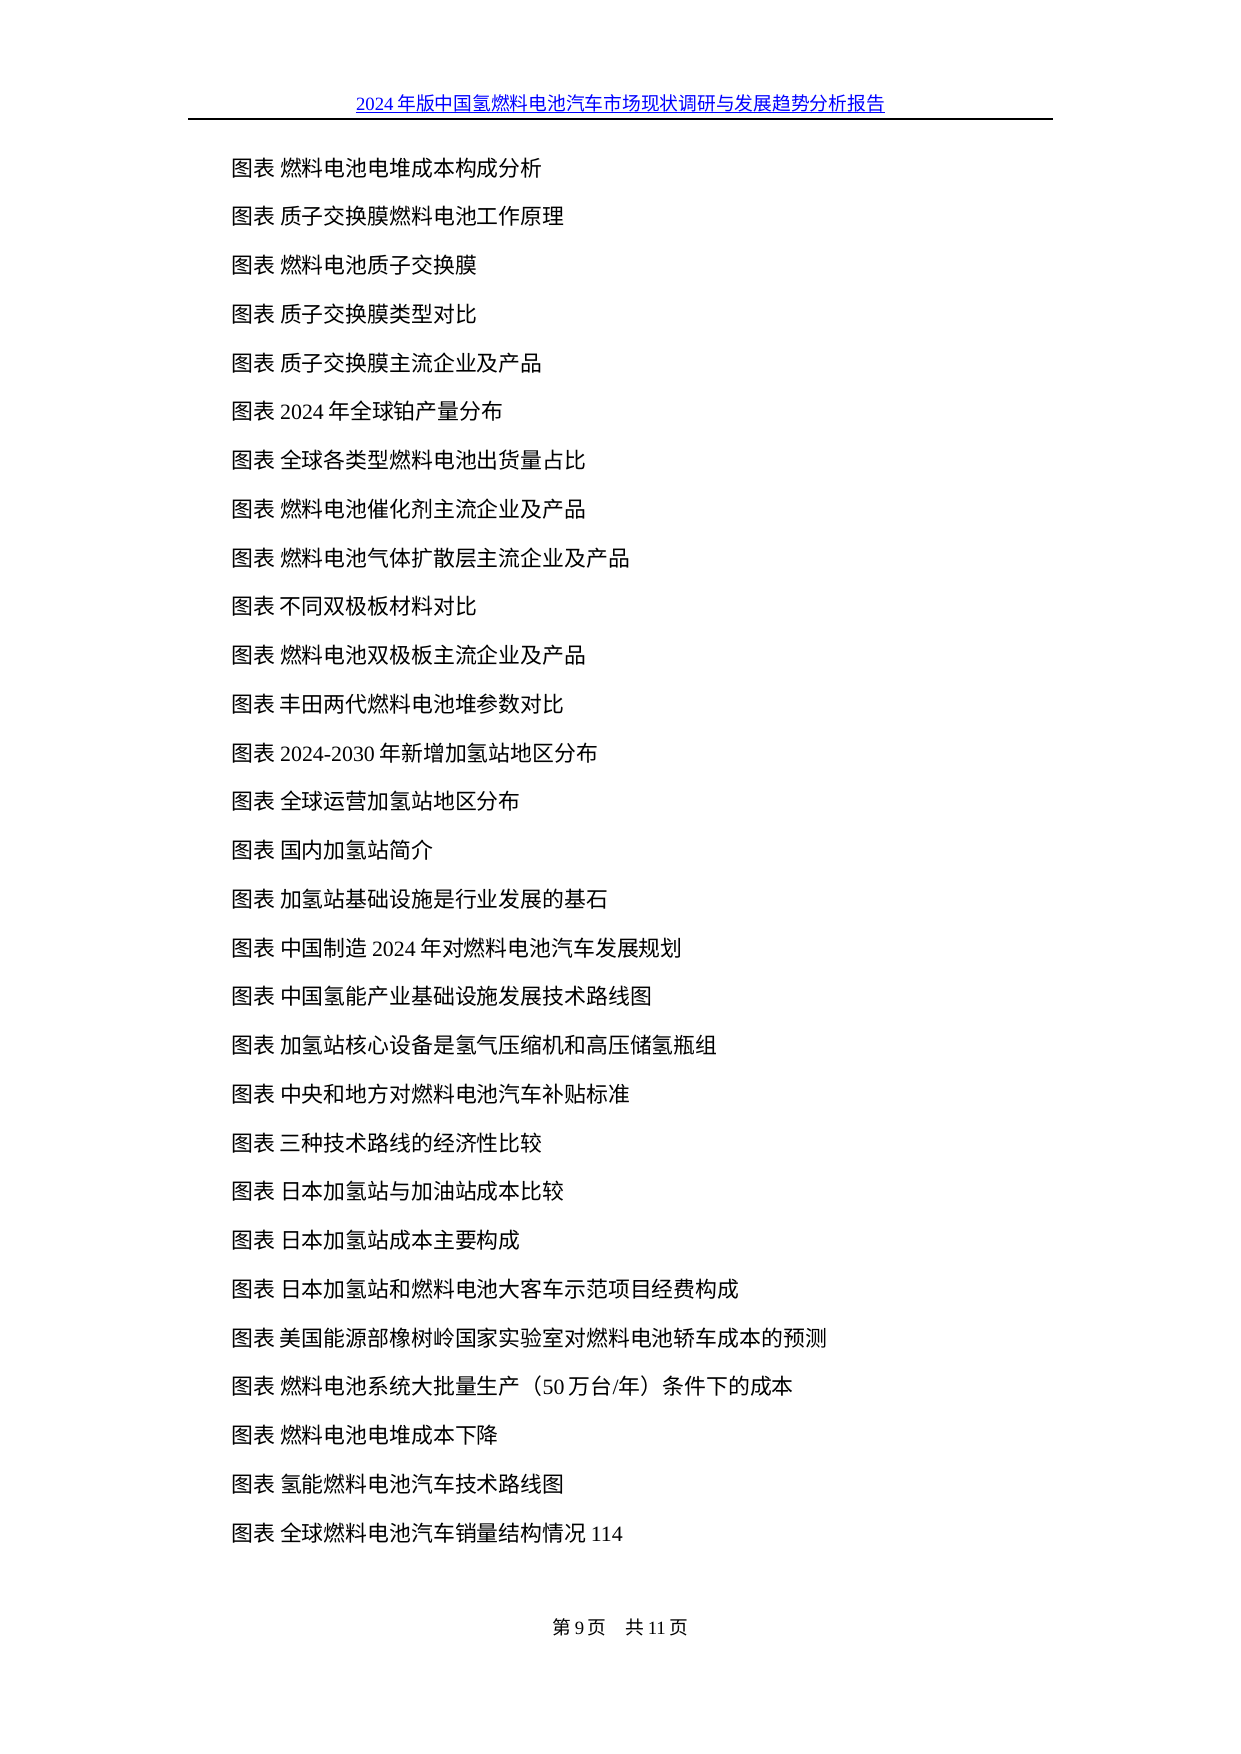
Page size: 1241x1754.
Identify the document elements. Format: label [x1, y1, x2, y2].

text [187, 150, 1053, 1548]
